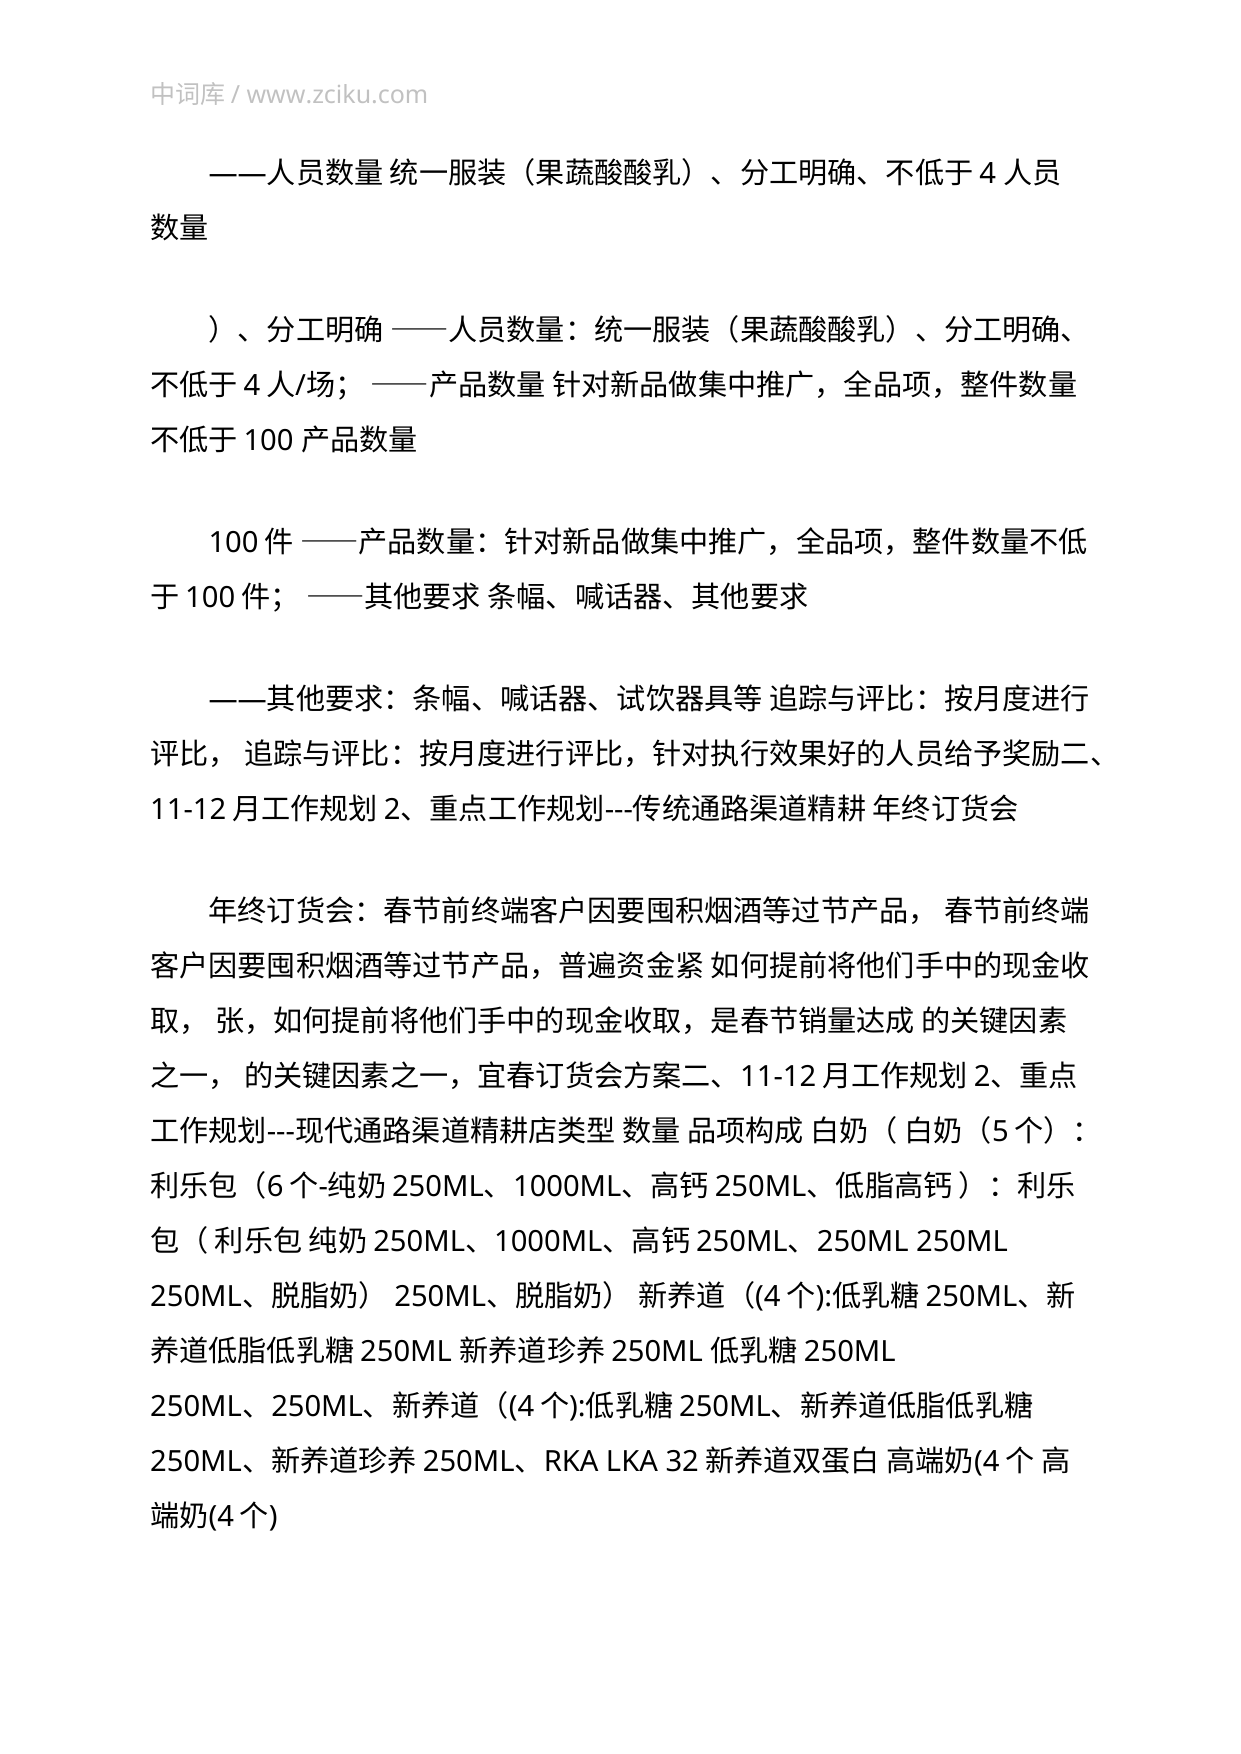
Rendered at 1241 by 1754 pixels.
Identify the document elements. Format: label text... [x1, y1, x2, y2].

text ——其他要求：条幅、喊话器、试饮器具等 追踪与评比：按月度进行评比， 追踪与评比：按月度进行评比，针对执行效果好的人员给予奖励二、11-12月工作规划2、重点工作规划---传统通路渠道精耕 年终订货会 [150, 676, 1090, 828]
text 100件 ——产品数量：针对新品做集中推广，全品项，整件数量不低于100件； ——其他要求 条幅、喊话器、其他要求 [150, 519, 1090, 616]
text ）、分工明确 ——人员数量：统一服装（果蔬酸酸乳）、分工明确、不低于4人/场； ——产品数量 针对新品做集中推广，全品项，整件数量不低于100 产品数量 [150, 307, 1090, 459]
text 年终订货会：春节前终端客户因要囤积烟酒等过节产品， 春节前终端客户因要囤积烟酒等过节产品，普遍资金紧 如何提前将他们手中的现金收取， 张，如何提前将他们手中的现金收取，是春节销量达成 的关键因素之一， 的关键因素之一，宜春订货会方案二、11-12月工作规划2、重点工作规划---现代通路渠道精耕店类型 数量 品项构成 白奶（ 白奶（5个）：利乐包（6个-纯奶250ML、1000ML、高钙250ML、低脂高钙 ）：利乐包（ 利乐包 纯奶250ML、1000ML、高钙250ML、250ML 250ML 250ML、脱脂奶） 250ML、脱脂奶） 新养道（(4个):低乳糖250ML、新养道低脂低乳糖250ML 新养道珍养250ML 低乳糖250ML 250ML、250ML、新养道（(4个):低乳糖250ML、新养道低脂低乳糖250ML、新养道珍养250ML、RKA LKA 32新养道双蛋白 高端奶(4个 高端奶(4个) [150, 887, 1090, 1534]
text ——人员数量 统一服装（果蔬酸酸乳）、分工明确、不低于4 人员数量 [150, 150, 1090, 247]
